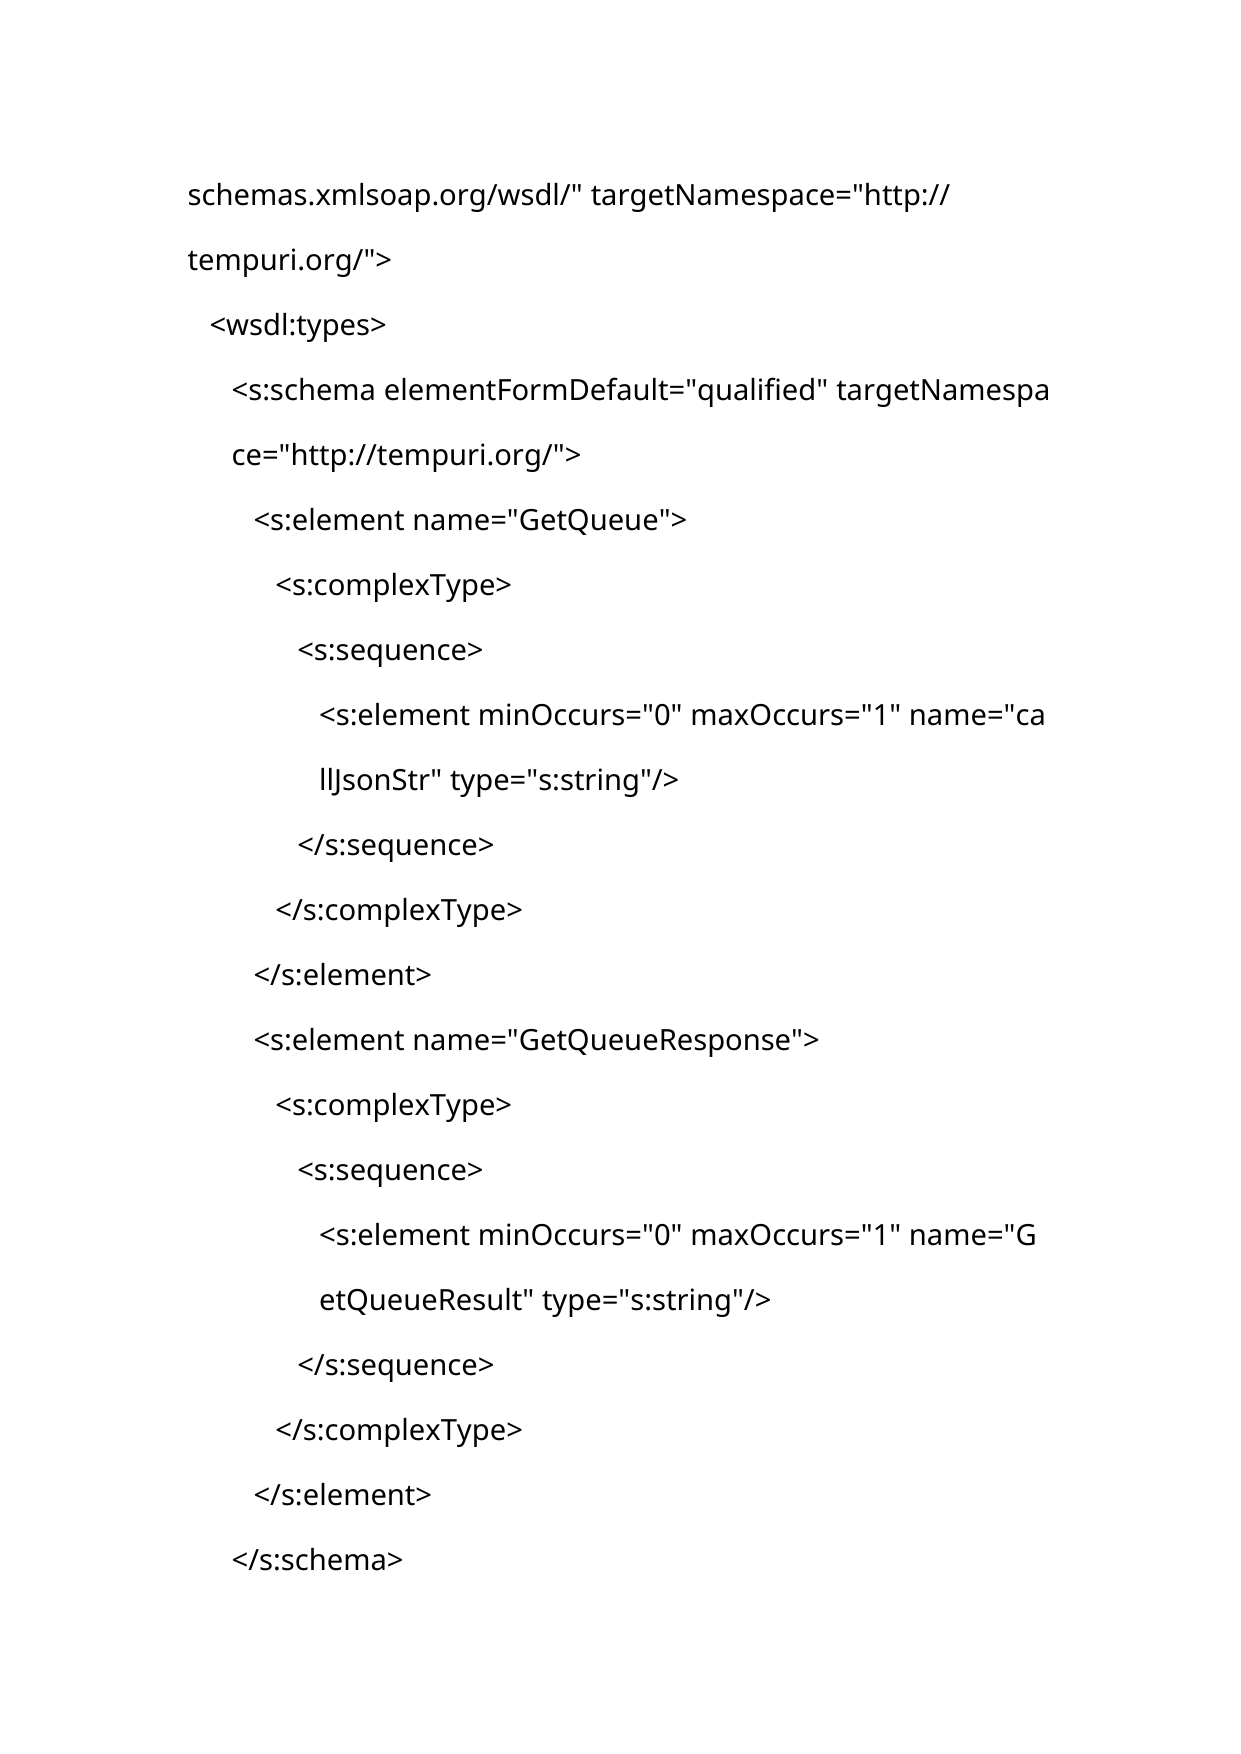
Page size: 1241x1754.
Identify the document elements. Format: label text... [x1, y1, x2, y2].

text </s:element> [253, 942, 1053, 1007]
text <s:sequence> [297, 617, 1053, 682]
text </s:complexType> [275, 877, 1053, 942]
text <s:element minOccurs="0" maxOccurs="1" name="callJsonStr" type="s:string"/> [319, 682, 1053, 812]
text <s:element name="GetQueue"> [253, 487, 1053, 552]
text </s:complexType> [275, 1397, 1053, 1462]
text <s:element minOccurs="0" maxOccurs="1" name="GetQueueResult" type="s:string"/> [319, 1202, 1053, 1332]
text </s:schema> [231, 1527, 1053, 1592]
text <s:complexType> [275, 1072, 1053, 1137]
text <wsdl:types> [209, 292, 1053, 357]
text </s:element> [253, 1462, 1053, 1527]
text <s:complexType> [275, 552, 1053, 617]
text <s:element name="GetQueueResponse"> [253, 1007, 1053, 1072]
text </s:sequence> [297, 812, 1053, 877]
text </s:sequence> [297, 1332, 1053, 1397]
text <s:sequence> [297, 1137, 1053, 1202]
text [187, 162, 1053, 292]
text <s:schema elementFormDefault="qualified" targetNamespace="http://tempuri.org/"> [231, 357, 1053, 487]
